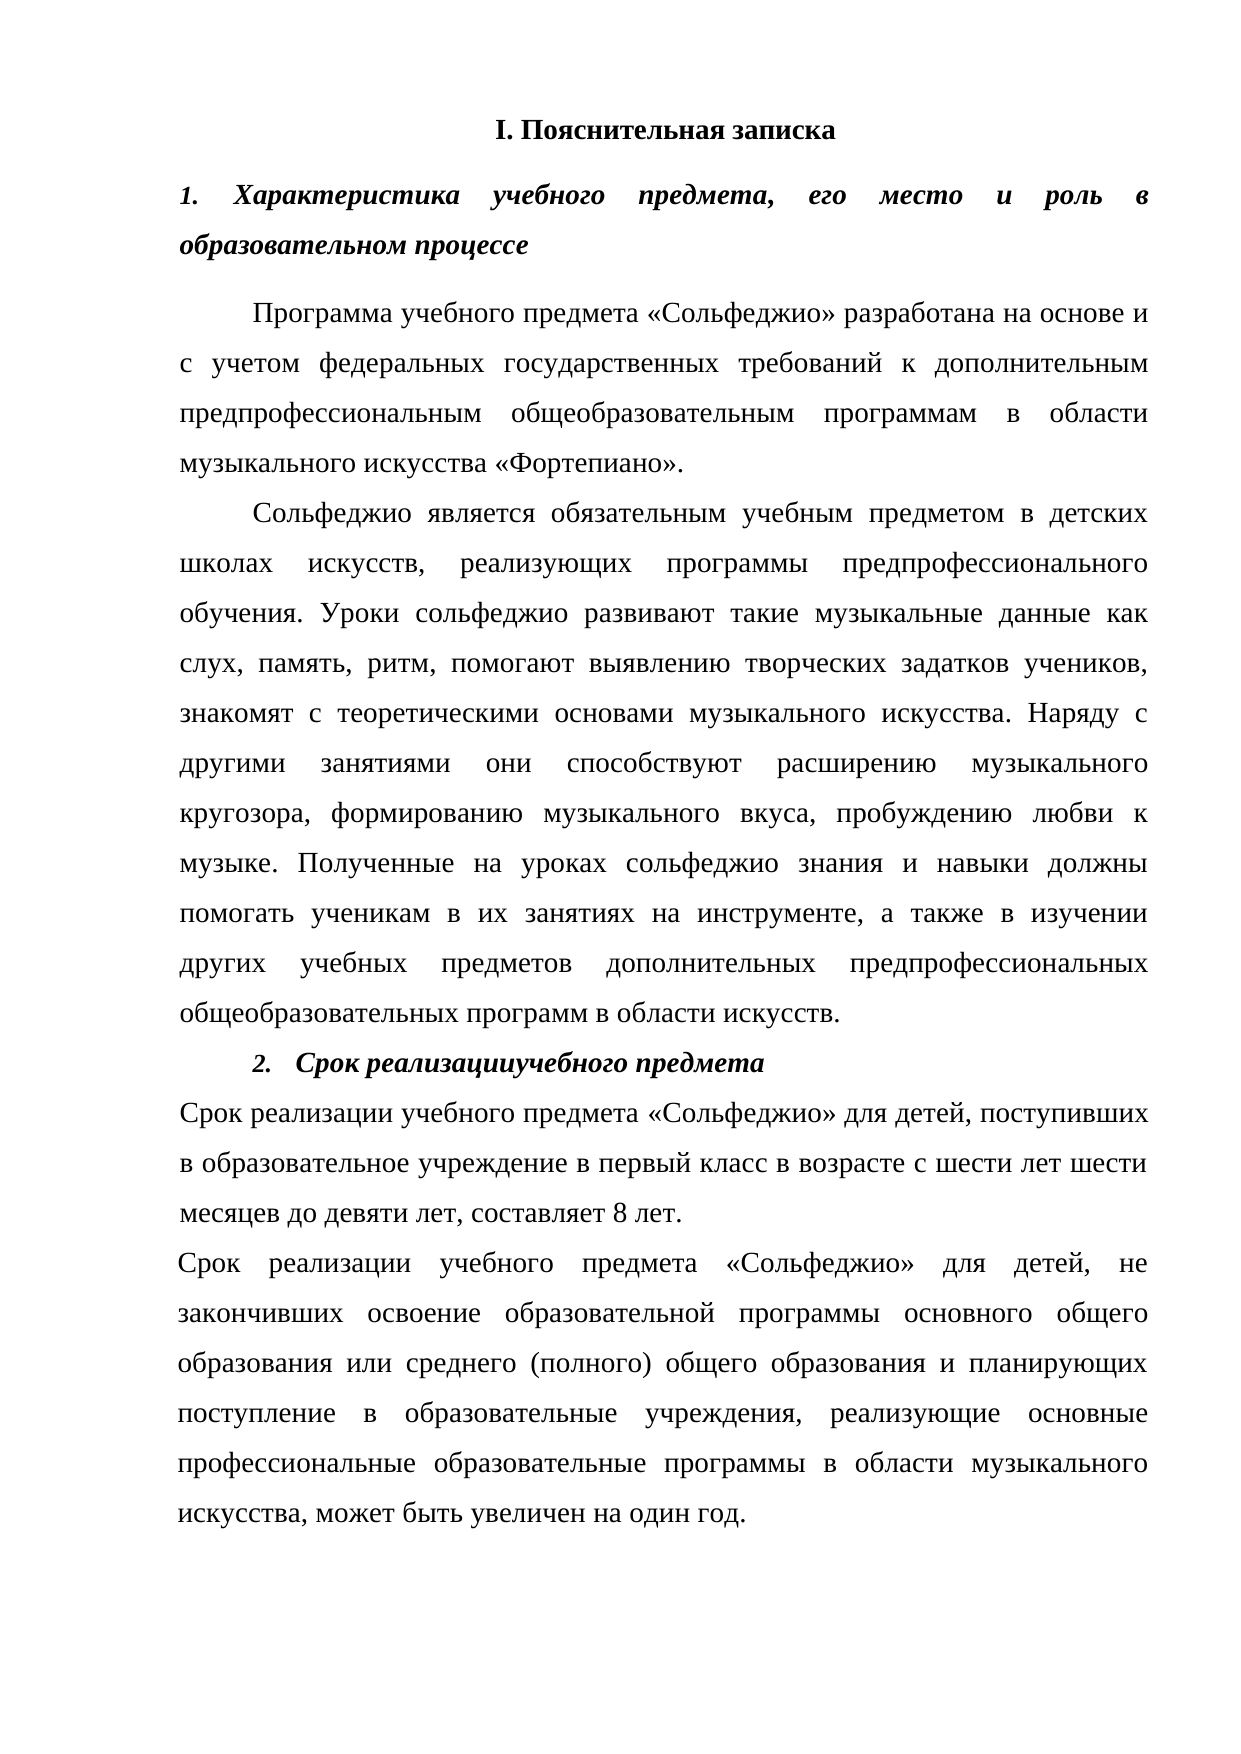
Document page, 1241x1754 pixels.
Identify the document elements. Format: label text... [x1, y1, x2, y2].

text Срок реализации учебного предмета «Сольфеджио» для детей, не закончивших освоение образовательной программы основного общего образования или среднего (полного) общего образования и планирующих поступление в образовательные учреждения, реализующие основные профессиональные образовательные программы в области музыкального искусства, может быть увеличен на один год. [177, 1233, 1149, 1533]
text Сольфеджио является обязательным учебным предметом в детских школах искусств, реализующих программы предпрофессионального обучения. Уроки сольфеджио развивают такие музыкальные данные как слух, память, ритм, помогают выявлению творческих задатков учеников, знакомят с теоретическими основами музыкального искусства. Наряду с другими занятиями они способствуют расширению музыкального кругозора, формированию музыкального вкуса, пробуждению любви к музыке. Полученные на уроках сольфеджио знания и навыки должны помогать ученикам в их занятиях на инструменте, а также в изучении других учебных предметов дополнительных предпрофессиональных общеобразовательных программ в области искусств. [179, 483, 1149, 1033]
text Программа учебного предмета «Сольфеджио» разработана на основе и с учетом федеральных государственных требований к дополнительным предпрофессиональным общеобразовательным программам в области музыкального искусства «Фортепиано». [179, 283, 1149, 483]
text I. Пояснительная записка [179, 118, 1152, 145]
list Характеристика учебного предмета, его место и роль в образовательном процессе [179, 164, 1149, 264]
list Срок реализацииучебного предмета [179, 1033, 1149, 1083]
text Срок реализации учебного предмета «Сольфеджио» для детей, поступивших в образовательное учреждение в первый класс в возрасте с шести лет шести месяцев до девяти лет, составляет 8 лет. [179, 1083, 1149, 1233]
